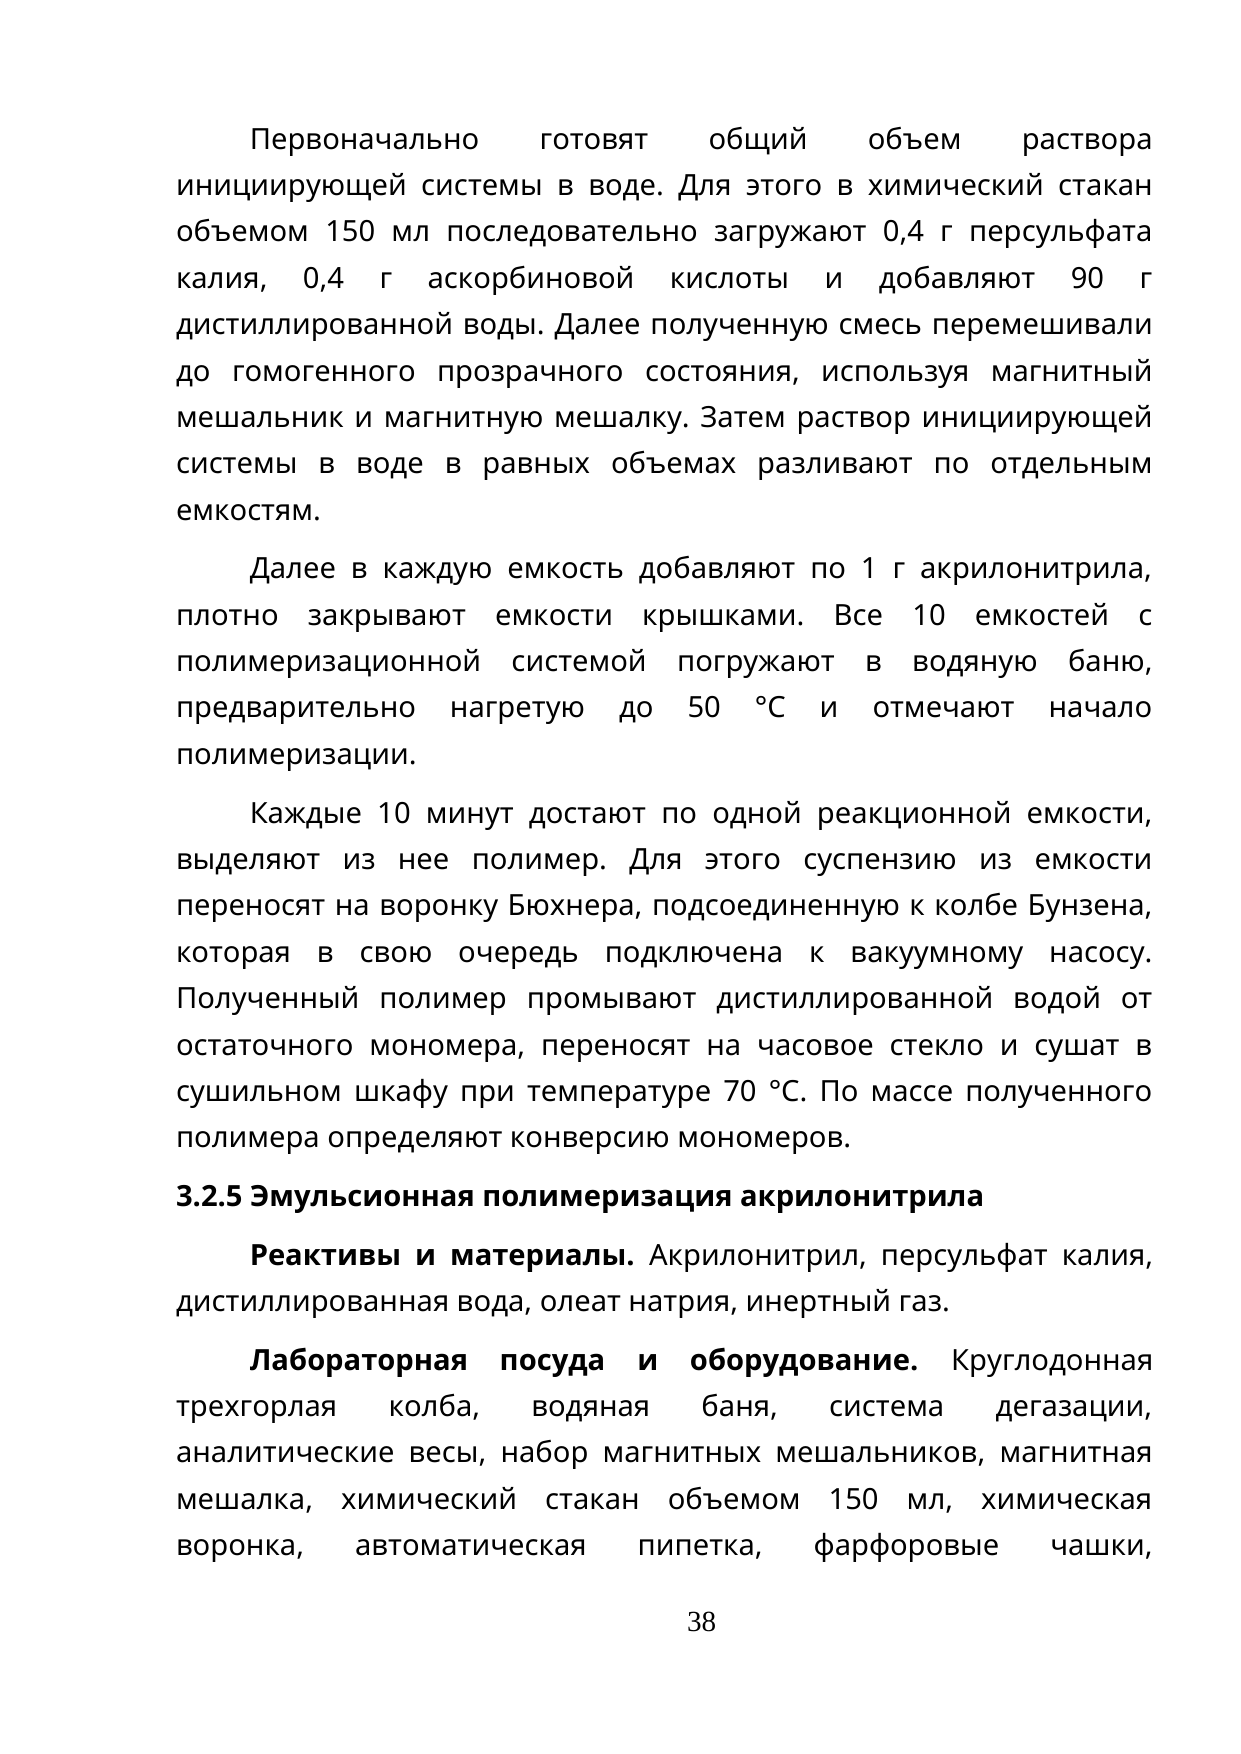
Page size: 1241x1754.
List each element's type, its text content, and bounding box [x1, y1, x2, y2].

text Далее в каждую емкость добавляют по 1 г акрилонитрила, плотно закрывают емкости крышками. Все 10 емкостей с полимеризационной системой погружают в водяную баню, предварительно нагретую до 50 °С и отмечают начало полимеризации. [176, 548, 1153, 773]
text Реактивы и материалы. Акрилонитрил, персульфат калия, дистиллированная вода, олеат натрия, инертный газ. [176, 1234, 1153, 1320]
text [176, 1339, 1153, 1564]
subtitle 3.2.5 Эмульсионная полимеризация акрилонитрила [176, 1175, 1152, 1215]
text Первоначально готовят общий объем раствора инициирующей системы в воде. Для этого в химический стакан объемом 150 мл последовательно загружают 0,4 г персульфата калия, 0,4 г аскорбиновой кислоты и добавляют 90 г дистиллированной воды. Далее полученную смесь перемешивали до гомогенного прозрачного состояния, используя магнитный мешальник и магнитную мешалку. Затем раствор инициирующей системы в воде в равных объемах разливают по отдельным емкостям. [176, 118, 1153, 528]
text Каждые 10 минут достают по одной реакционной емкости, выделяют из нее полимер. Для этого суспензию из емкости переносят на воронку Бюхнера, подсоединенную к колбе Бунзена, которая в свою очередь подключена к вакуумному насосу. Полученный полимер промывают дистиллированной водой от остаточного мономера, переносят на часовое стекло и сушат в сушильном шкафу при температуре 70 °С. По массе полученного полимера определяют конверсию мономеров. [176, 792, 1153, 1156]
